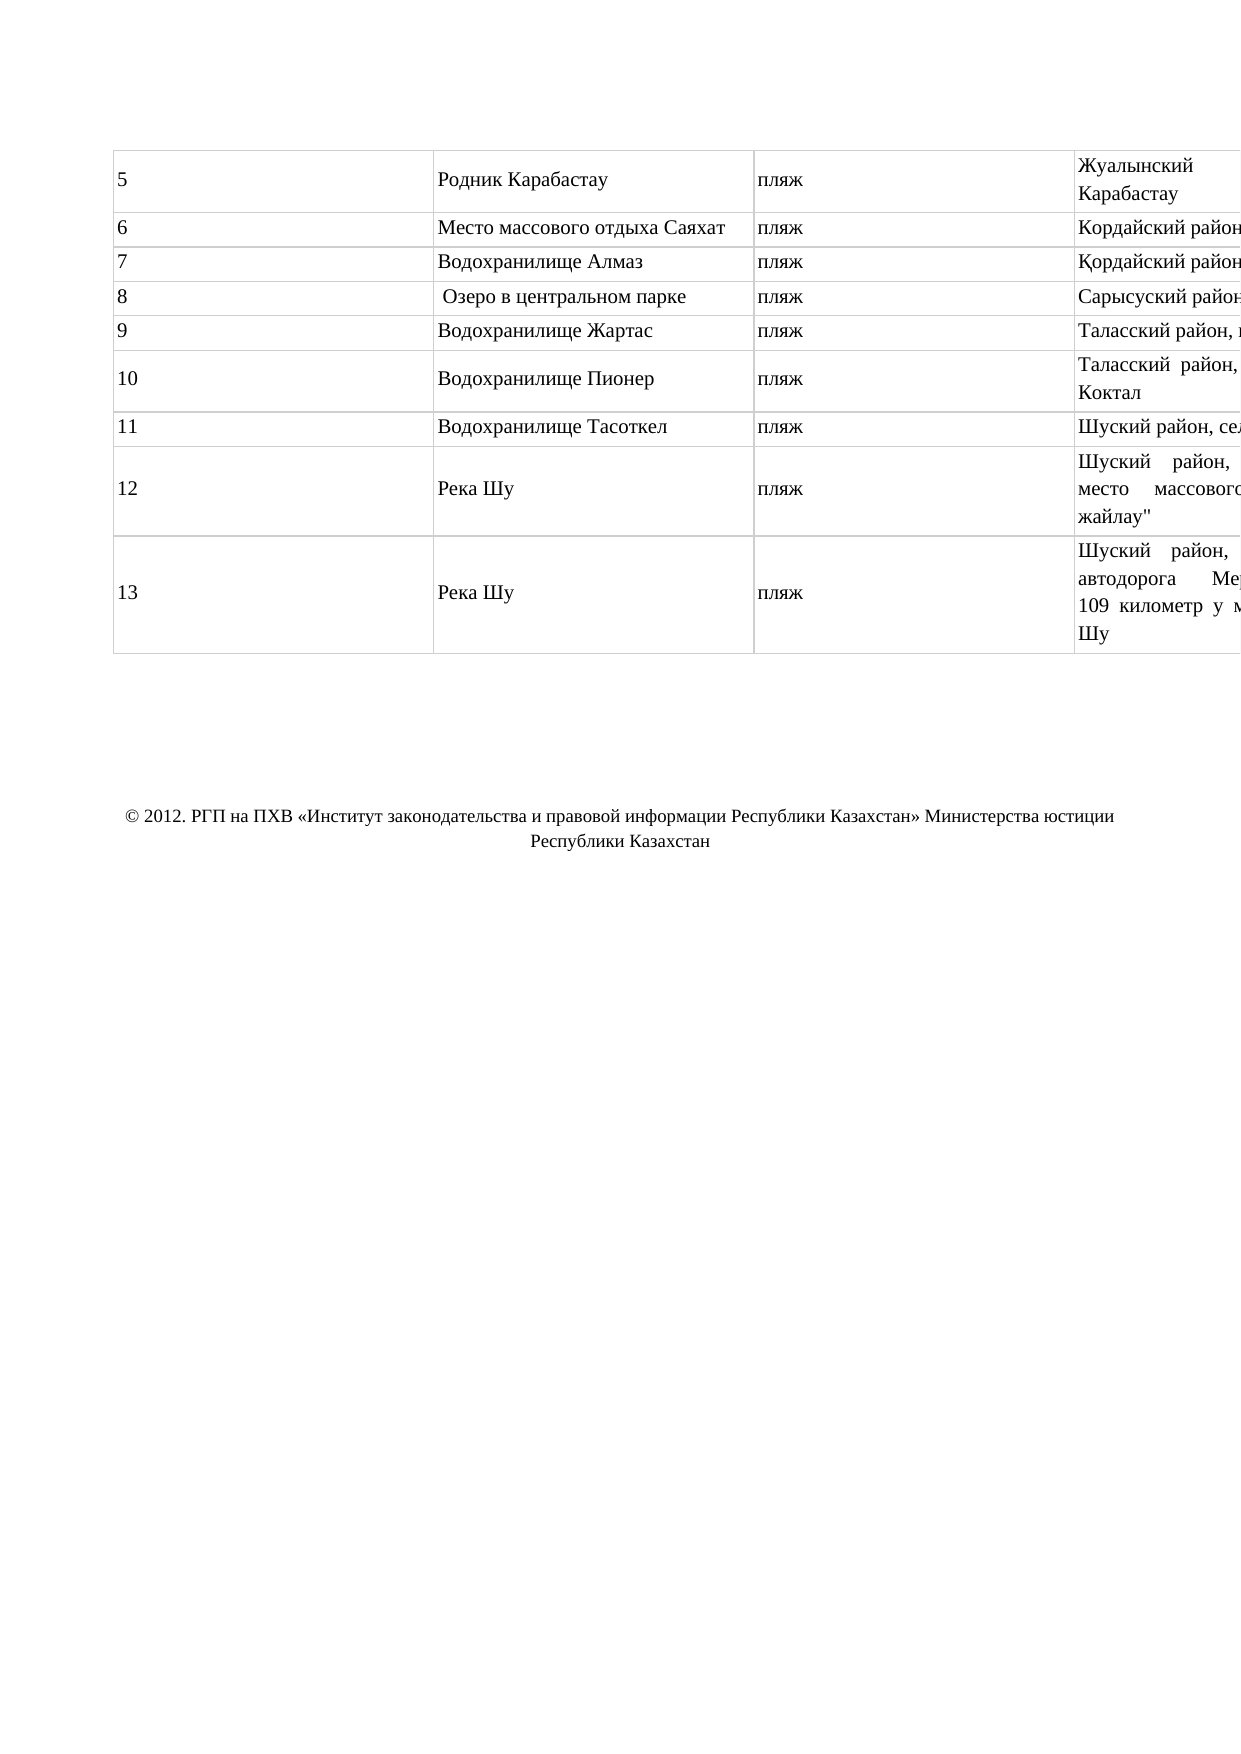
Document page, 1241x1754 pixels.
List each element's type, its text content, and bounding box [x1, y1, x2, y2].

table_cell Место массового отдыха Саяхат [434, 213, 753, 246]
table_cell Река Шу [434, 537, 753, 653]
table_cell 10 [114, 351, 433, 411]
table_cell Озеро в центральном парке [434, 282, 753, 315]
table_cell Водохранилище Алмаз [434, 248, 753, 281]
table_cell Таласский район, город Каратау [1075, 316, 1240, 349]
table_cell пляж [755, 537, 1074, 653]
table_cell пляж [755, 351, 1074, 411]
table_cell пляж [755, 282, 1074, 315]
table_cell 5 [114, 151, 433, 212]
table_cell 6 [114, 213, 433, 246]
table_cell Водохранилище Жартас [434, 316, 753, 349]
table_cell Сарысуский район, город Жанатас [1075, 282, 1240, 315]
table_cell пляж [755, 248, 1074, 281]
table_cell 13 [114, 537, 433, 653]
table_cell Родник Карабастау [434, 151, 753, 212]
table_cell 7 [114, 248, 433, 281]
table_cell Шуский район, село Белбасар место массового отдыха "Ак жайлау" [1075, 447, 1240, 535]
table_cell Кордайский район, село Кордай [1075, 213, 1240, 246]
table_cell Водохранилище Тасоткел [434, 413, 753, 446]
table_cell Шуский район, село Толе би автодорога Мерке-Бурылбайтал 109 километр у моста через реку Шу [1075, 537, 1240, 653]
table_cell пляж [755, 413, 1074, 446]
table_cell 8 [114, 282, 433, 315]
table_cell пляж [755, 447, 1074, 535]
table_cell 12 [114, 447, 433, 535]
table_cell Водохранилище Пионер [434, 351, 753, 411]
table_cell Шуский район, село Белбасар [1075, 413, 1240, 446]
table_cell пляж [755, 316, 1074, 349]
table_cell 11 [114, 413, 433, 446]
text © 2012. РГП на ПХВ «Институт законодательства и правовой информации Республики Казахстан» Министерства юстиции Республики Казахстан [112, 805, 1128, 851]
table_cell 9 [114, 316, 433, 349]
table_cell Таласский район, Сельский округ Коктал [1075, 351, 1240, 411]
table_cell пляж [755, 151, 1074, 212]
table_cell Жуалынский район, село Карабастау [1075, 151, 1240, 212]
table_cell Река Шу [434, 447, 753, 535]
table_cell пляж [755, 213, 1074, 246]
table_cell Қордайский район, село Беткайнар [1075, 248, 1240, 281]
